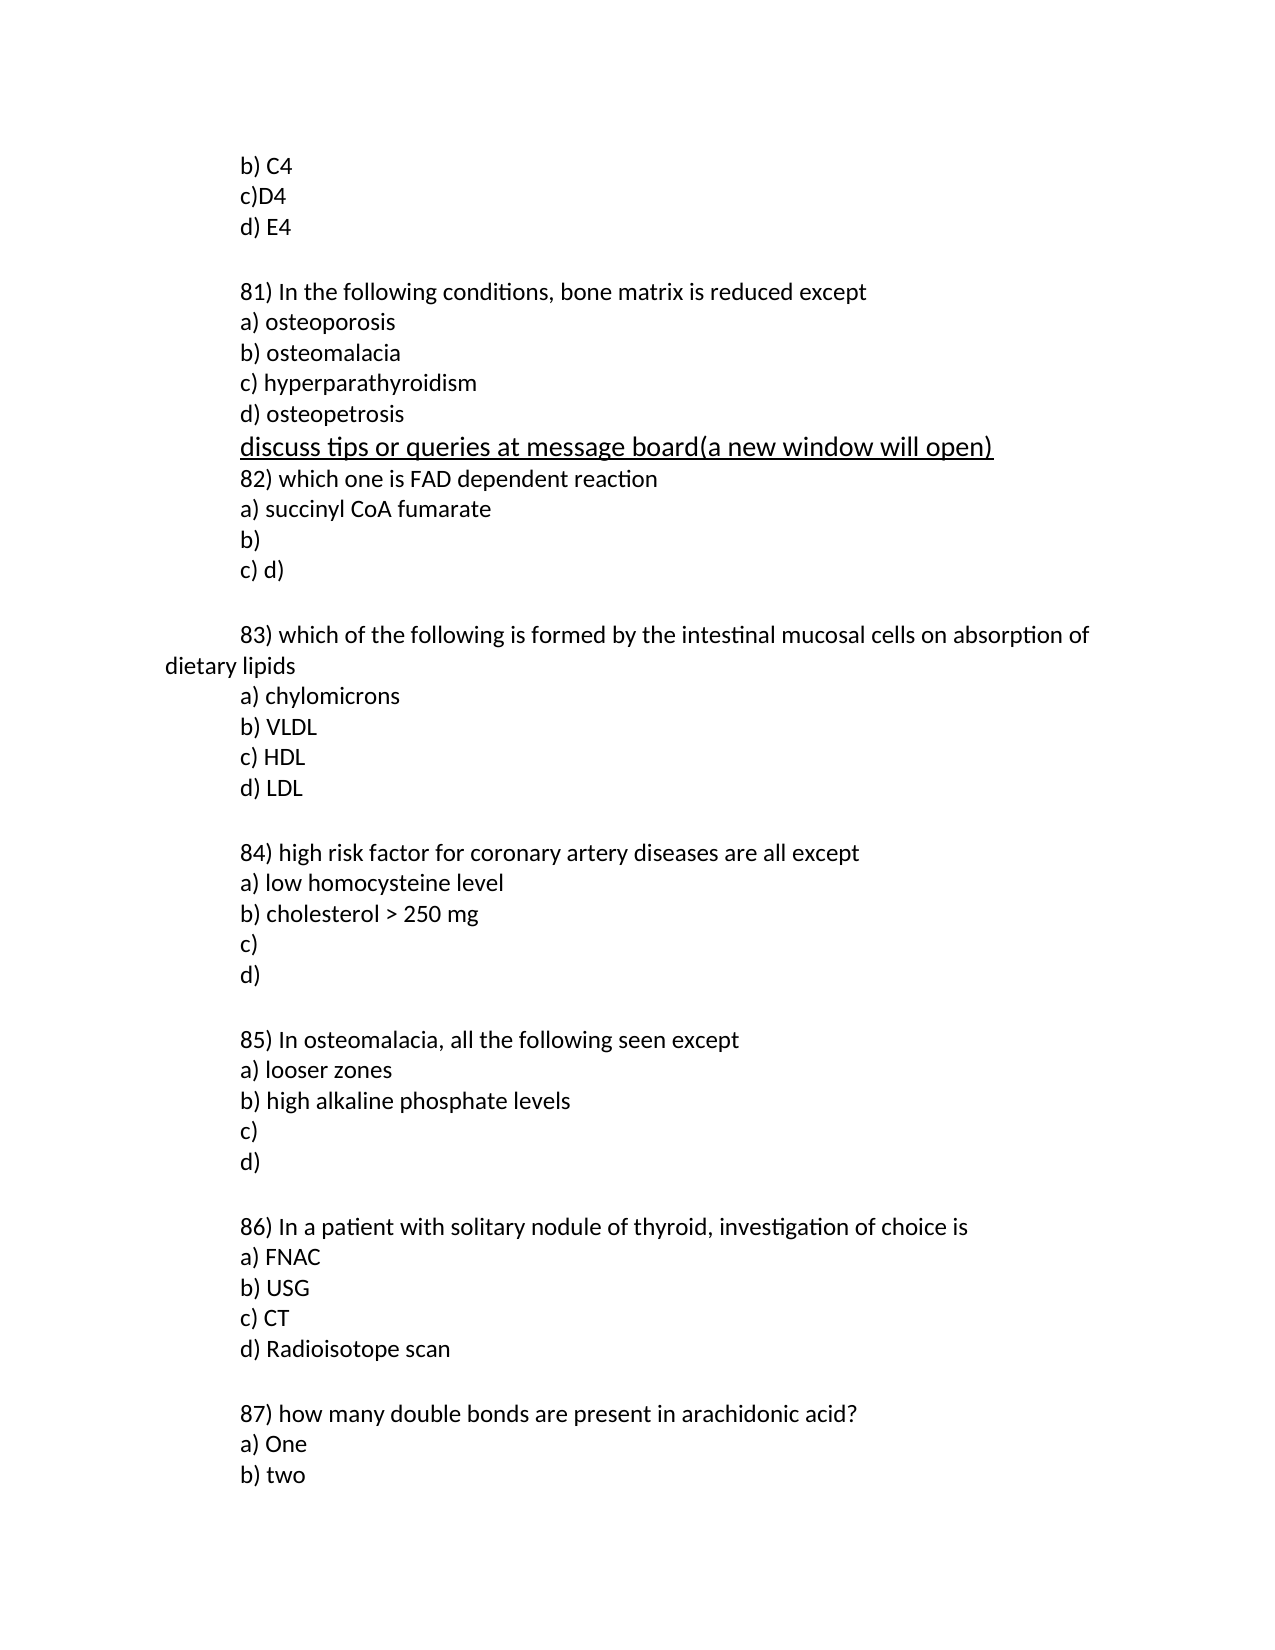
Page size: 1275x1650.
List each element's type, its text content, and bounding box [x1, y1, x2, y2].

text d) E4 [165, 211, 1125, 242]
text a) succinyl CoA fumarate [165, 493, 1125, 524]
text 86) In a patient with solitary nodule of thyroid, investigation of choice is [165, 1211, 1125, 1241]
text 83) which of the following is formed by the intestinal mucosal cells on absorption of dietary lipids [165, 619, 1125, 680]
text c) CT [165, 1302, 1125, 1333]
text b) cholesterol > 250 mg [165, 898, 1125, 928]
text b) high alkaline phosphate levels [165, 1085, 1125, 1115]
text b) [165, 524, 1125, 554]
text c)D4 [165, 181, 1125, 211]
text d) [165, 959, 1125, 989]
text 85) In osteomalacia, all the following seen except [165, 1024, 1125, 1054]
text b) USG [165, 1272, 1125, 1302]
text b) VLDL [165, 711, 1125, 741]
text d) osteopetrosis [165, 398, 1125, 428]
text b) C4 [165, 150, 1125, 181]
text a) osteoporosis [165, 306, 1125, 337]
text a) chylomicrons [165, 680, 1125, 711]
text c) [165, 1115, 1125, 1146]
text d) [165, 1146, 1125, 1176]
text c) d) [165, 554, 1125, 585]
text c) HDL [165, 741, 1125, 772]
text a) looser zones [165, 1054, 1125, 1085]
text 87) how many double bonds are present in arachidonic acid? [165, 1398, 1125, 1428]
text d) LDL [165, 772, 1125, 802]
text a) FNAC [165, 1241, 1125, 1272]
text c) [165, 928, 1125, 959]
text a) low homocysteine level [165, 867, 1125, 898]
text b) osteomalacia [165, 337, 1125, 367]
text 81) In the following conditions, bone matrix is reduced except [165, 276, 1125, 306]
text 84) high risk factor for coronary artery diseases are all except [165, 837, 1125, 867]
text b) two [165, 1459, 1125, 1489]
text discuss tips or queries at message board(a new window will open) [165, 428, 1125, 463]
text d) Radioisotope scan [165, 1333, 1125, 1363]
text 82) which one is FAD dependent reaction [165, 463, 1125, 493]
text c) hyperparathyroidism [165, 367, 1125, 398]
text a) One [165, 1428, 1125, 1459]
